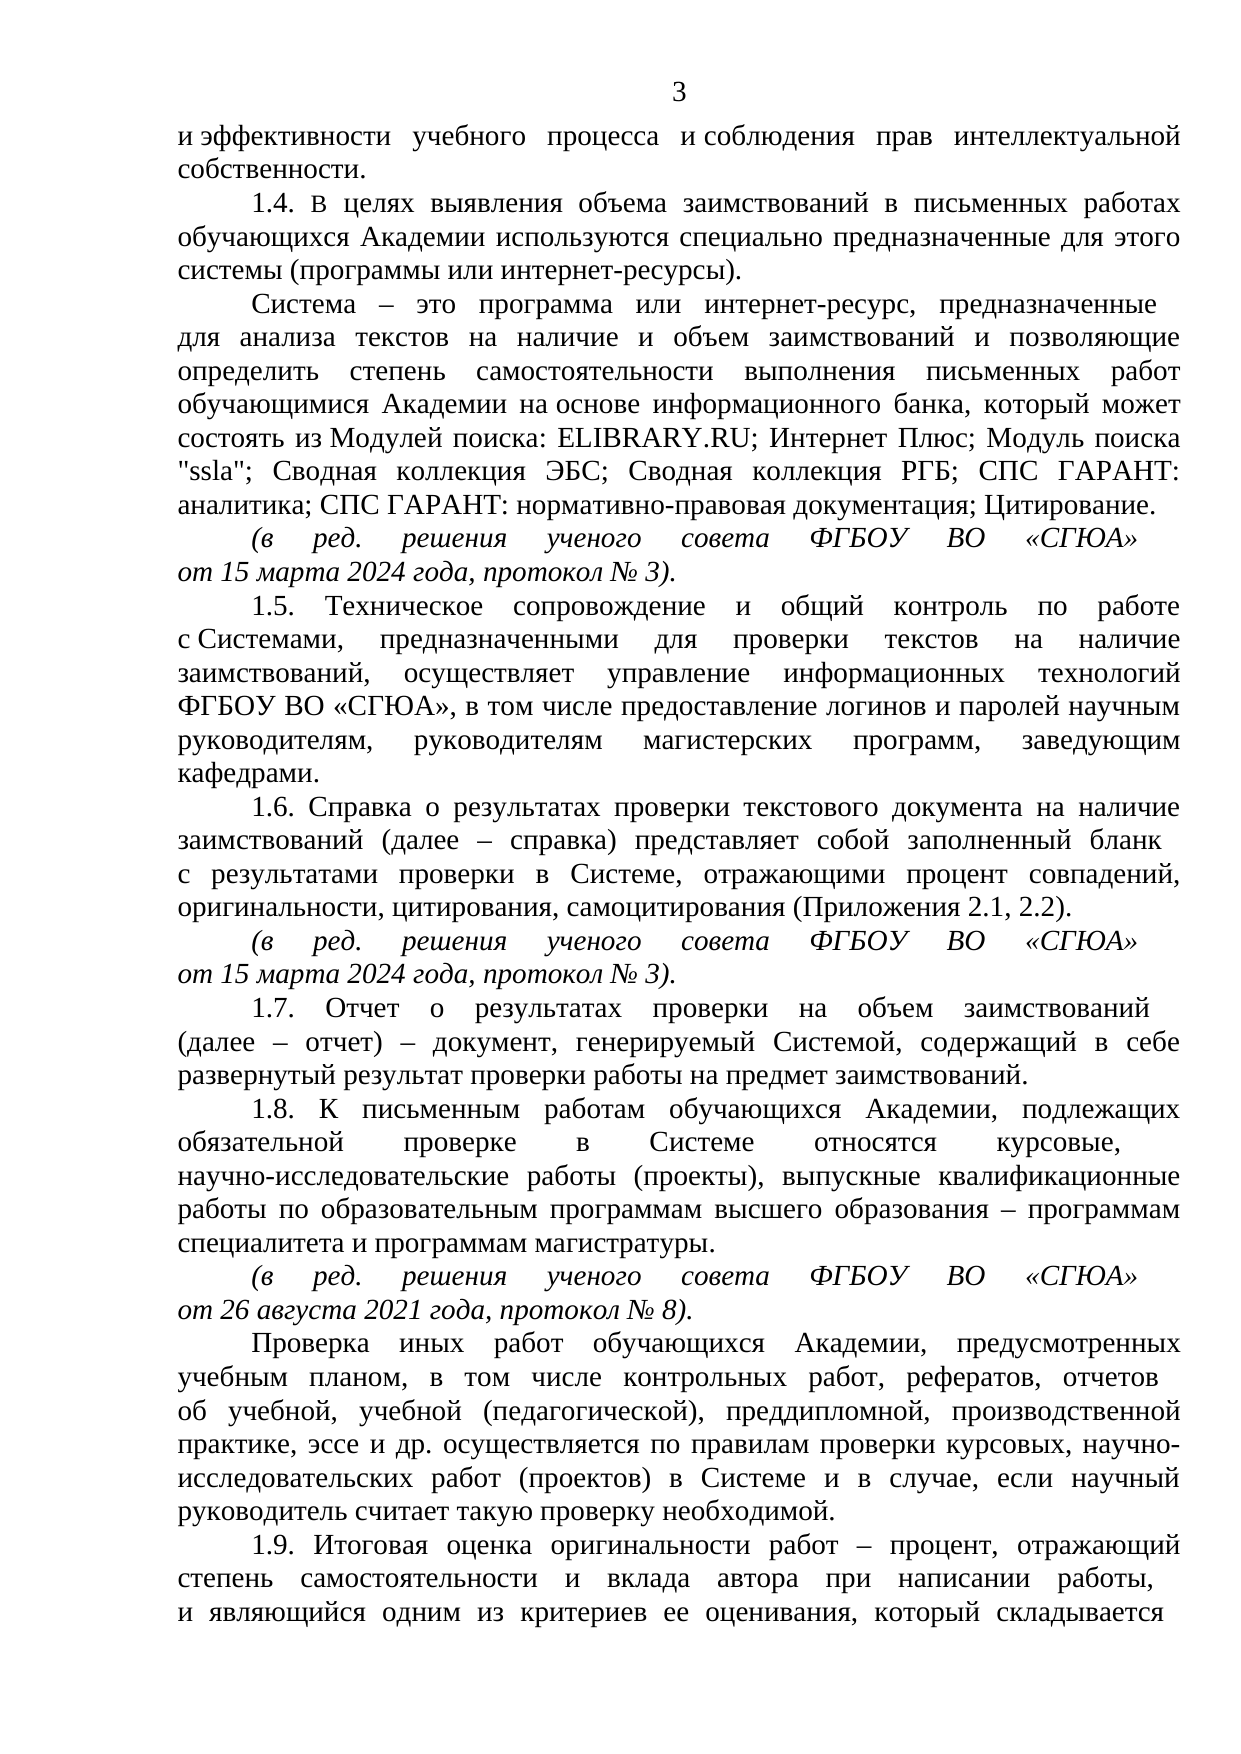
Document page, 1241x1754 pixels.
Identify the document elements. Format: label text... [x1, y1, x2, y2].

text 1.7. Отчет о результатах проверки на объем заимствований (далее – отчет) – документ, генерируемый Системой, содержащий в себе развернутый результат проверки работы на предмет заимствований. [177, 990, 1181, 1091]
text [177, 1527, 1181, 1627]
text 1.8. К письменным работам обучающихся Академии, подлежащих обязательной проверке в Системе относятся курсовые, научно-исследовательские работы (проекты), выпускные квалификационные работы по образовательным программам высшего образования – программам специалитета и программам магистратуры. [177, 1091, 1181, 1258]
text Проверка иных работ обучающихся Академии, предусмотренных учебным планом, в том числе контрольных работ, рефератов, отчетов об учебной, учебной (педагогической), преддипломной, производственной практике, эссе и др. осуществляется по правилам проверки курсовых, научно-исследовательских работ (проектов) в Системе и в случае, если научный руководитель считает такую проверку необходимой. [177, 1326, 1181, 1527]
text 1.5. Техническое сопровождение и общий контроль по работе с Системами, предназначенными для проверки текстов на наличие заимствований, осуществляет управление информационных технологий ФГБОУ ВО «СГЮА», в том числе предоставление логинов и паролей научным руководителям, руководителям магистерских программ, заведующим кафедрами. [177, 588, 1181, 789]
text (в ред. решения ученого совета ФГБОУ ВО «СГЮА» от 15 марта 2024 года, протокол № 3). [177, 923, 1181, 990]
text 1.4. В целях выявления объема заимствований в письменных работах обучающихся Академии используются специально предназначенные для этого системы (программы или интернет-ресурсы). [177, 185, 1181, 286]
text (в ред. решения ученого совета ФГБОУ ВО «СГЮА» от 26 августа 2021 года, протокол № 8). [177, 1258, 1181, 1326]
text 1.6. Справка о результатах проверки текстового документа на наличие заимствований (далее – справка) представляет собой заполненный бланк с результатами проверки в Системе, отражающими процент совпадений, оригинальности, цитирования, самоцитирования (Приложения 2.1, 2.2). [177, 789, 1181, 923]
text (в ред. решения ученого совета ФГБОУ ВО «СГЮА» от 15 марта 2024 года, протокол № 3). [177, 521, 1181, 588]
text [177, 118, 1181, 185]
text Система – это программа или интернет-ресурс, предназначенные для анализа текстов на наличие и объем заимствований и позволяющие определить степень самостоятельности выполнения письменных работ обучающимися Академии на основе информационного банка, который может состоять из Модулей поиска: ЕLIBRARY.RU; Интернет Плюс; Модуль поиска "ssla"; Сводная коллекция ЭБС; Сводная коллекция РГБ; СПС ГАРАНТ: аналитика; СПС ГАРАНТ: нормативно-правовая документация; Цитирование. [177, 286, 1181, 521]
